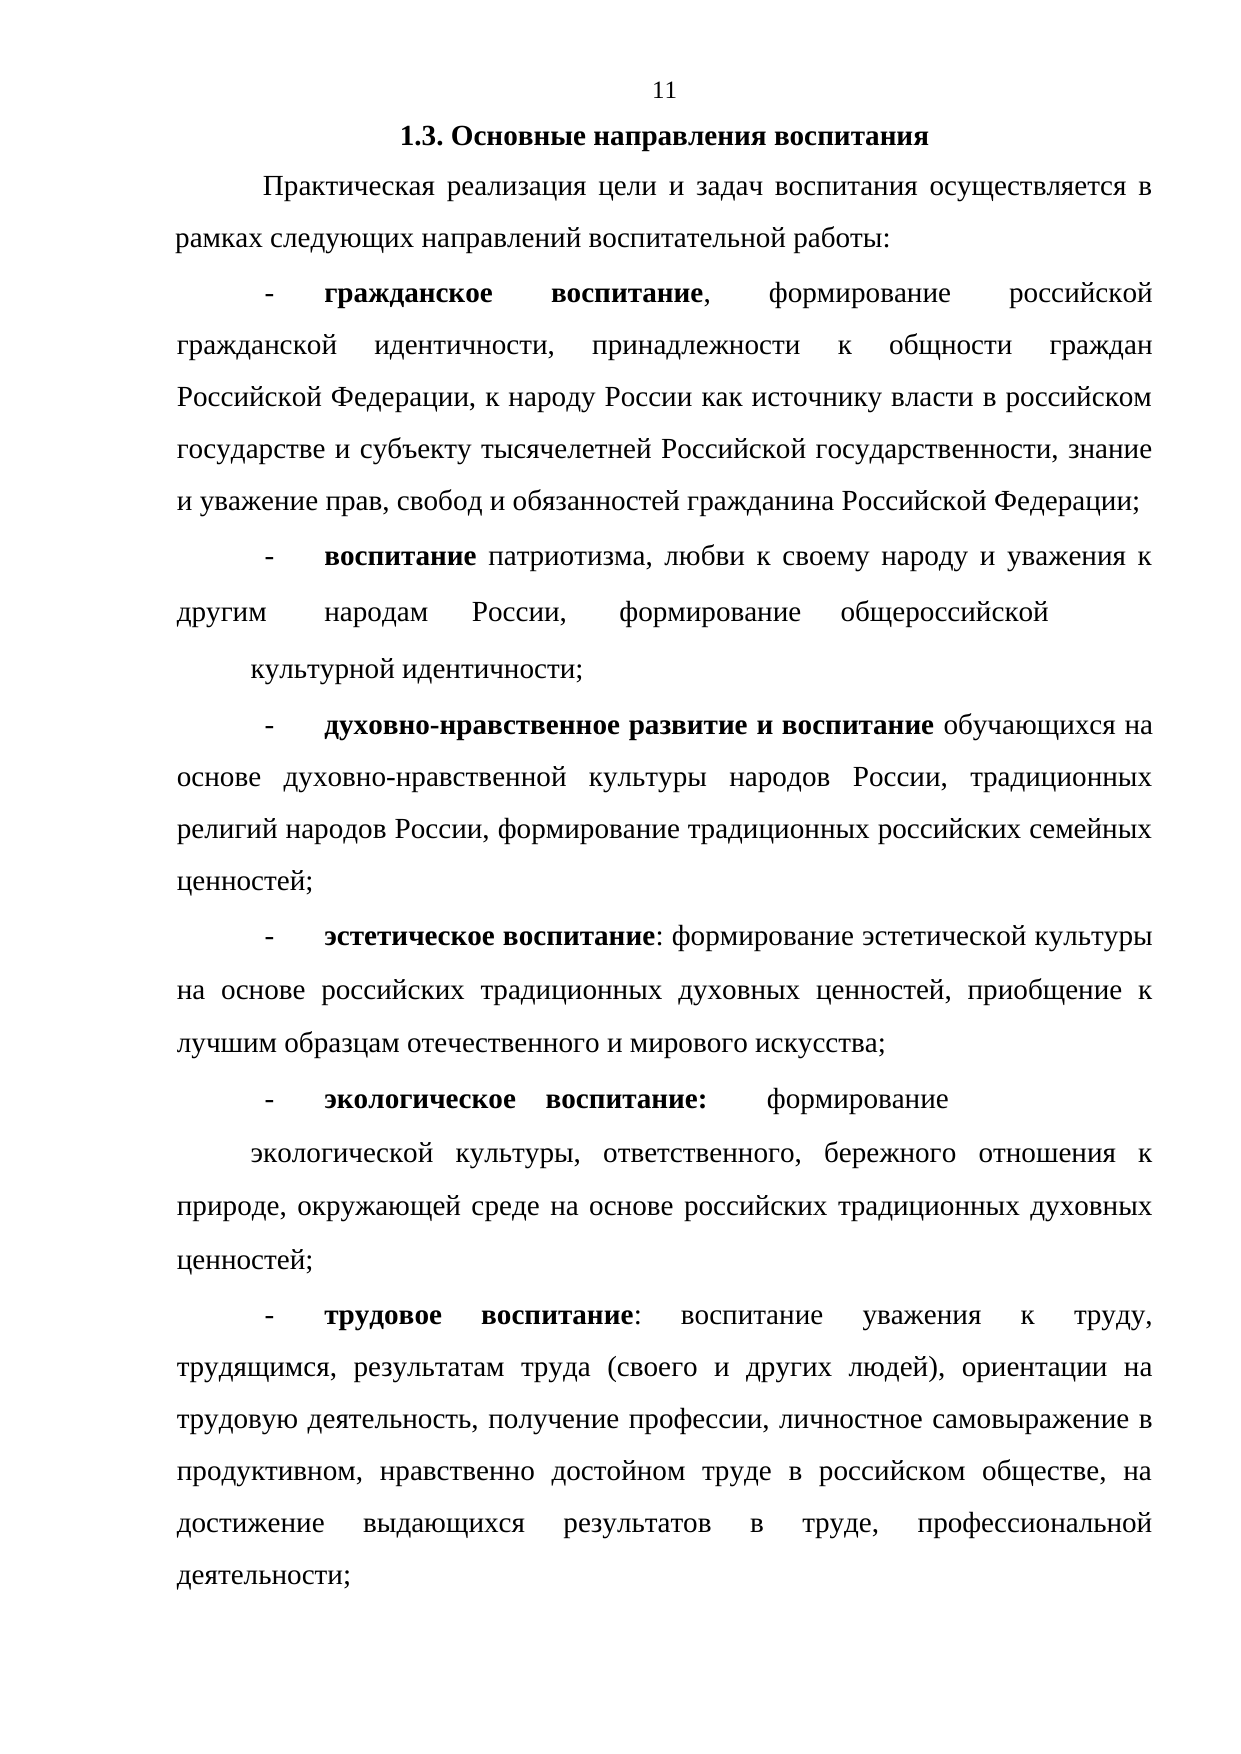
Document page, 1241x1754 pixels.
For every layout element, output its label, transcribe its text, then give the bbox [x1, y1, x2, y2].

list гражданское воспитание, формирование российской гражданской идентичности, принадлежности к общности граждан Российской Федерации, к народу России как источнику власти в российском государстве и субъекту тысячелетней Российской государственности, знание и уважение прав, свобод и обязанностей гражданина Российской Федерации; [177, 275, 1153, 516]
subtitle 1.3. Основные направления воспитания [177, 118, 1151, 152]
list экологическое воспитание: формирование экологической культуры, ответственного, бережного отношения к природе, окружающей среде на основе российских традиционных духовных ценностей; [177, 1081, 1153, 1276]
list трудовое воспитание: воспитание уважения к труду, трудящимся, результатам труда (своего и других людей), ориентации на трудовую деятельность, получение профессии, личностное самовыражение в продуктивном, нравственно достойном труде в российском обществе, на достижение выдающихся результатов в труде, профессиональной деятельности; [177, 1297, 1153, 1591]
list духовно-нравственное развитие и воспитание обучающихся на основе духовно-нравственной культуры народов России, традиционных религий народов России, формирование традиционных российских семейных ценностей; [177, 707, 1153, 896]
list эстетическое воспитание: формирование эстетической культуры на основе российских традиционных духовных ценностей, приобщение к лучшим образцам отечественного и мирового искусства; [177, 918, 1153, 1059]
text Практическая реализация цели и задач воспитания осуществляется в рамках следующих направлений воспитательной работы: [175, 168, 1153, 253]
list воспитание патриотизма, любви к своему народу и уважения к другим народам России, формирование общероссийской культурной идентичности; [177, 538, 1153, 684]
